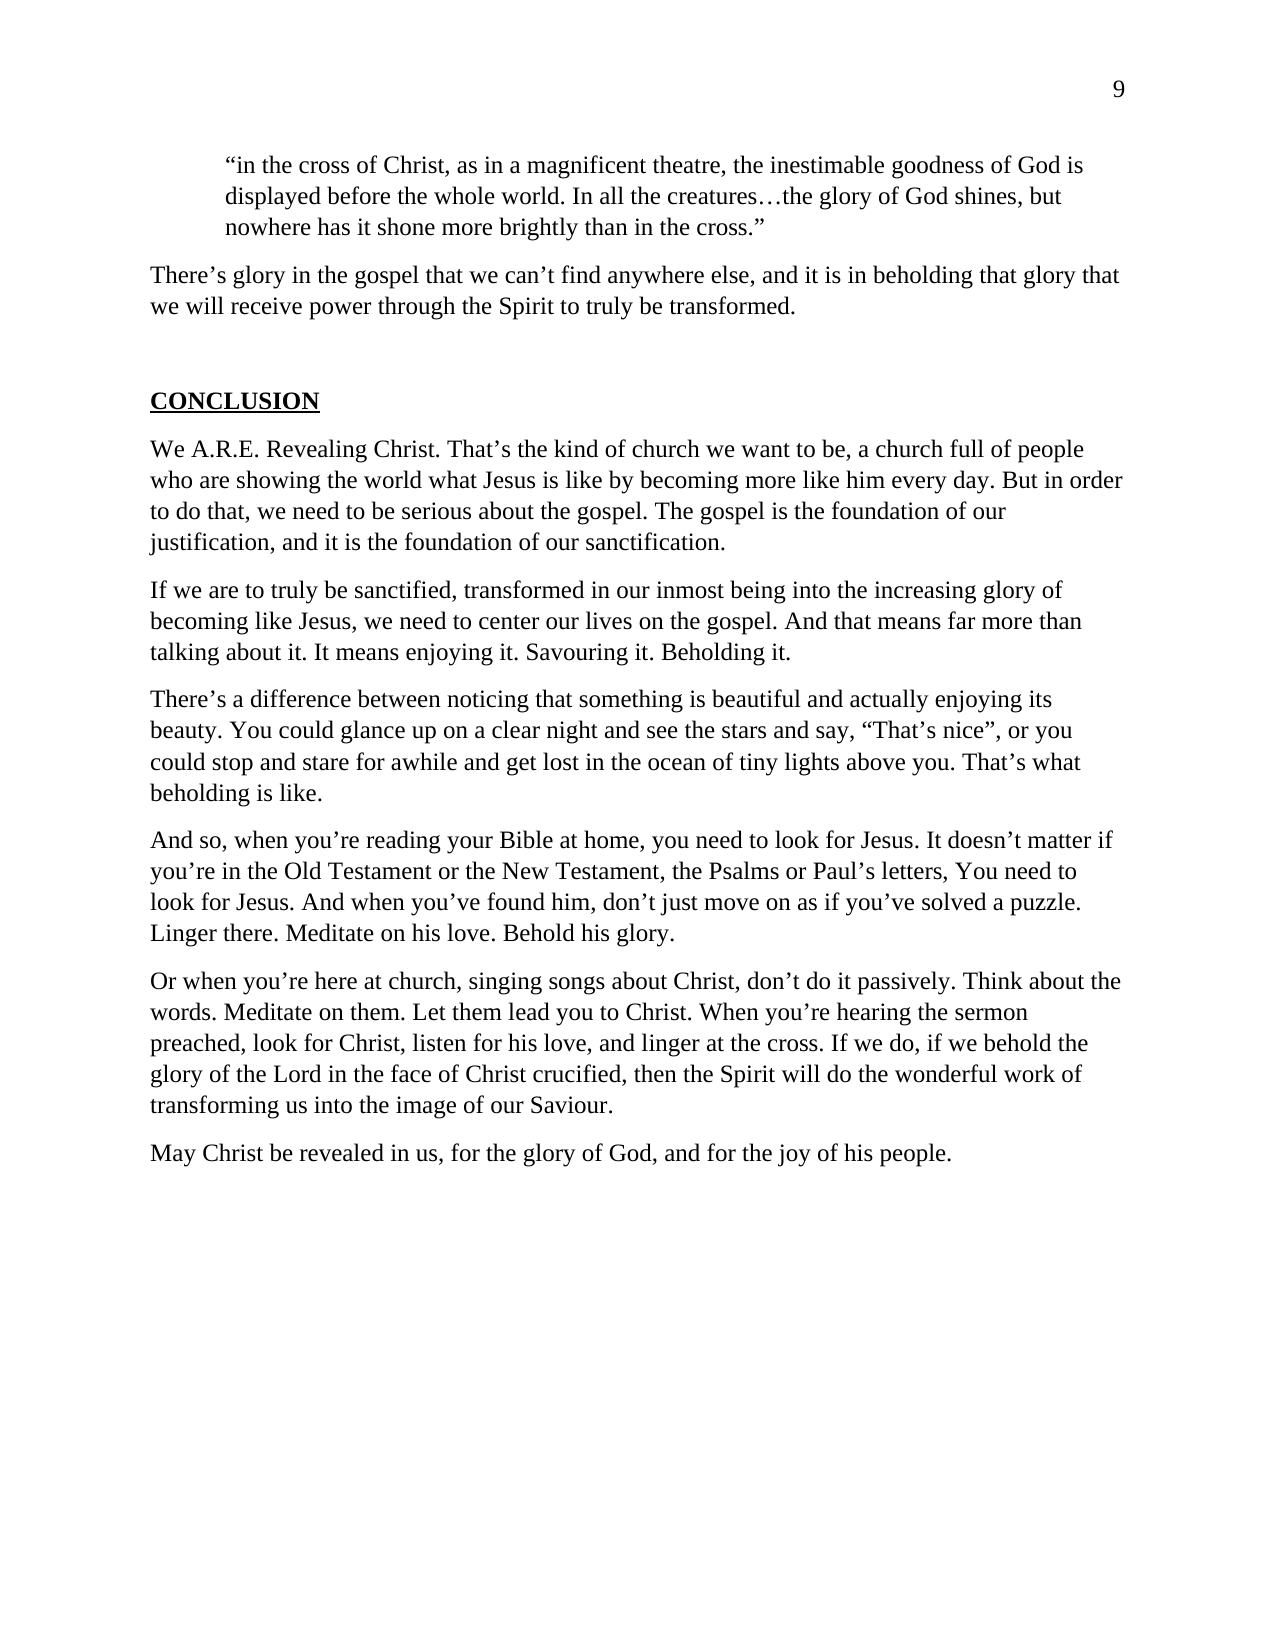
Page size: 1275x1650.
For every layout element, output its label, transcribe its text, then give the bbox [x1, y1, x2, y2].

text CONCLUSION [150, 386, 1125, 415]
text We A.R.E. Revealing Christ. That’s the kind of church we want to be, a church full of people who are showing the world what Jesus is like by becoming more like him every day. But in order to do that, we need to be serious about the gospel. The gospel is the foundation of our justification, and it is the foundation of our sanctification. [150, 434, 1125, 556]
text May Christ be revealed in us, for the glory of God, and for the joy of his people. [150, 1138, 1125, 1167]
text “in the cross of Christ, as in a magnificent theatre, the inestimable goodness of God is displayed before the whole world. In all the creatures…the glory of God shines, but nowhere has it shone more brightly than in the cross.” [225, 150, 1125, 241]
text And so, when you’re reading your Bible at home, you need to look for Jesus. It doesn’t matter if you’re in the Old Testament or the New Testament, the Psalms or Paul’s letters, You need to look for Jesus. And when you’ve found him, don’t just move on as if you’ve solved a puzzle. Linger there. Meditate on his love. Behold his glory. [150, 825, 1125, 947]
text Or when you’re here at church, singing songs about Christ, don’t do it passively. Think about the words. Meditate on them. Let them lead you to Christ. When you’re hearing the sermon preached, look for Christ, listen for his love, and linger at the cross. If we do, if we behold the glory of the Lord in the face of Christ crucified, then the Spirit will do the wonderful work of transforming us into the image of our Saviour. [150, 966, 1125, 1119]
text There’s glory in the gospel that we can’t find anywhere else, and it is in beholding that glory that we will receive power through the Spirit to truly be transformed. [150, 260, 1125, 319]
text If we are to truly be sanctified, transformed in our inmost being into the increasing glory of becoming like Jesus, we need to center our lives on the gospel. And that means far more than talking about it. It means enjoying it. Savouring it. Beholding it. [150, 575, 1125, 666]
text There’s a difference between noticing that something is beautiful and actually enjoying its beauty. You could glance up on a clear night and see the stars and say, “That’s nice”, or you could stop and stare for awhile and get lost in the ocean of tiny lights above you. That’s what beholding is like. [150, 684, 1125, 806]
